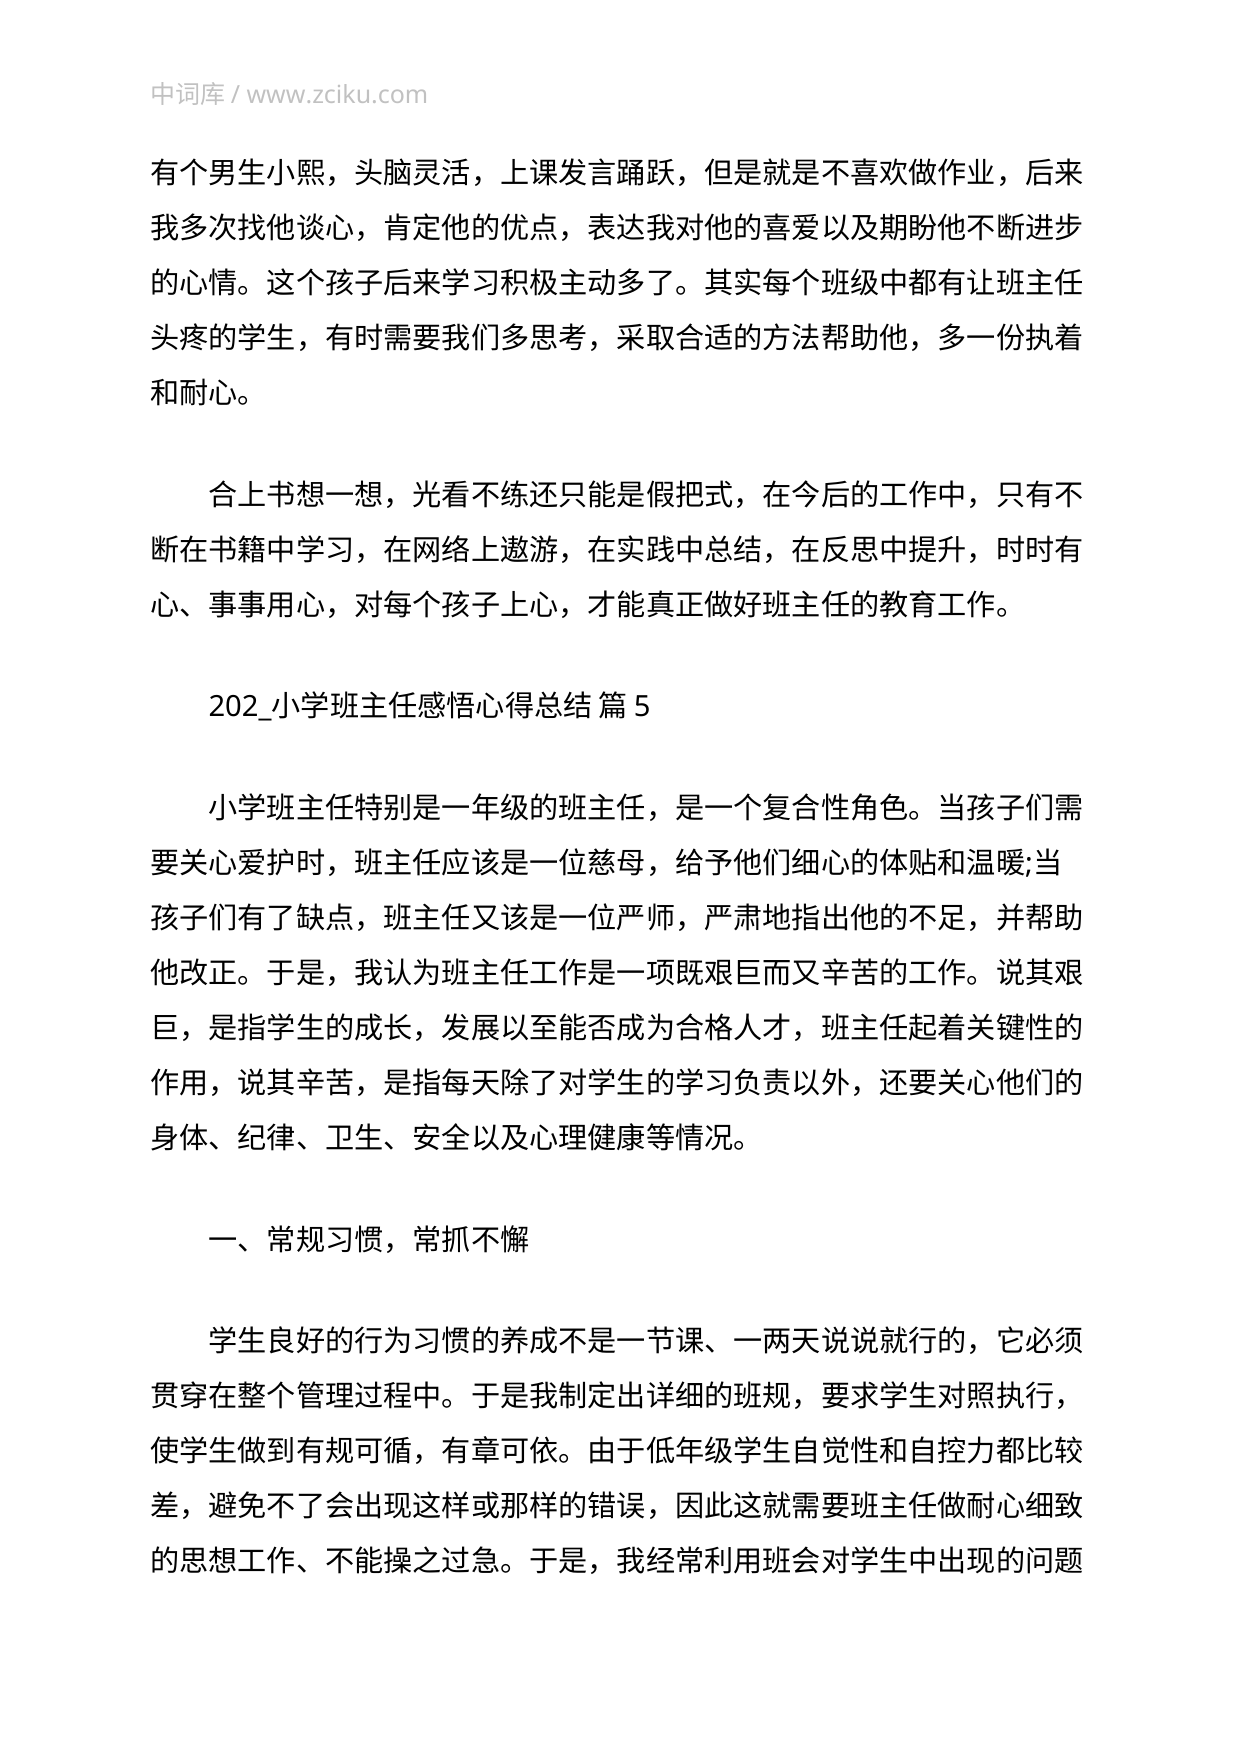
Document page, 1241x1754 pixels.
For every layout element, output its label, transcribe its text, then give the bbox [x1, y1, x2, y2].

text 202_小学班主任感悟心得总结 篇5 [150, 683, 1090, 725]
text 合上书想一想，光看不练还只能是假把式，在今后的工作中，只有不断在书籍中学习，在网络上遨游，在实践中总结，在反思中提升，时时有心、事事用心，对每个孩子上心，才能真正做好班主任的教育工作。 [150, 471, 1090, 623]
text 小学班主任特别是一年级的班主任，是一个复合性角色。当孩子们需要关心爱护时，班主任应该是一位慈母，给予他们细心的体贴和温暖;当孩子们有了缺点，班主任又该是一位严师，严肃地指出他的不足，并帮助他改正。于是，我认为班主任工作是一项既艰巨而又辛苦的工作。说其艰巨，是指学生的成长，发展以至能否成为合格人才，班主任起着关键性的作用，说其辛苦，是指每天除了对学生的学习负责以外，还要关心他们的身体、纪律、卫生、安全以及心理健康等情况。 [150, 785, 1090, 1157]
text 一、常规习惯，常抓不懈 [150, 1216, 1090, 1258]
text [150, 150, 1090, 412]
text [150, 1318, 1090, 1580]
